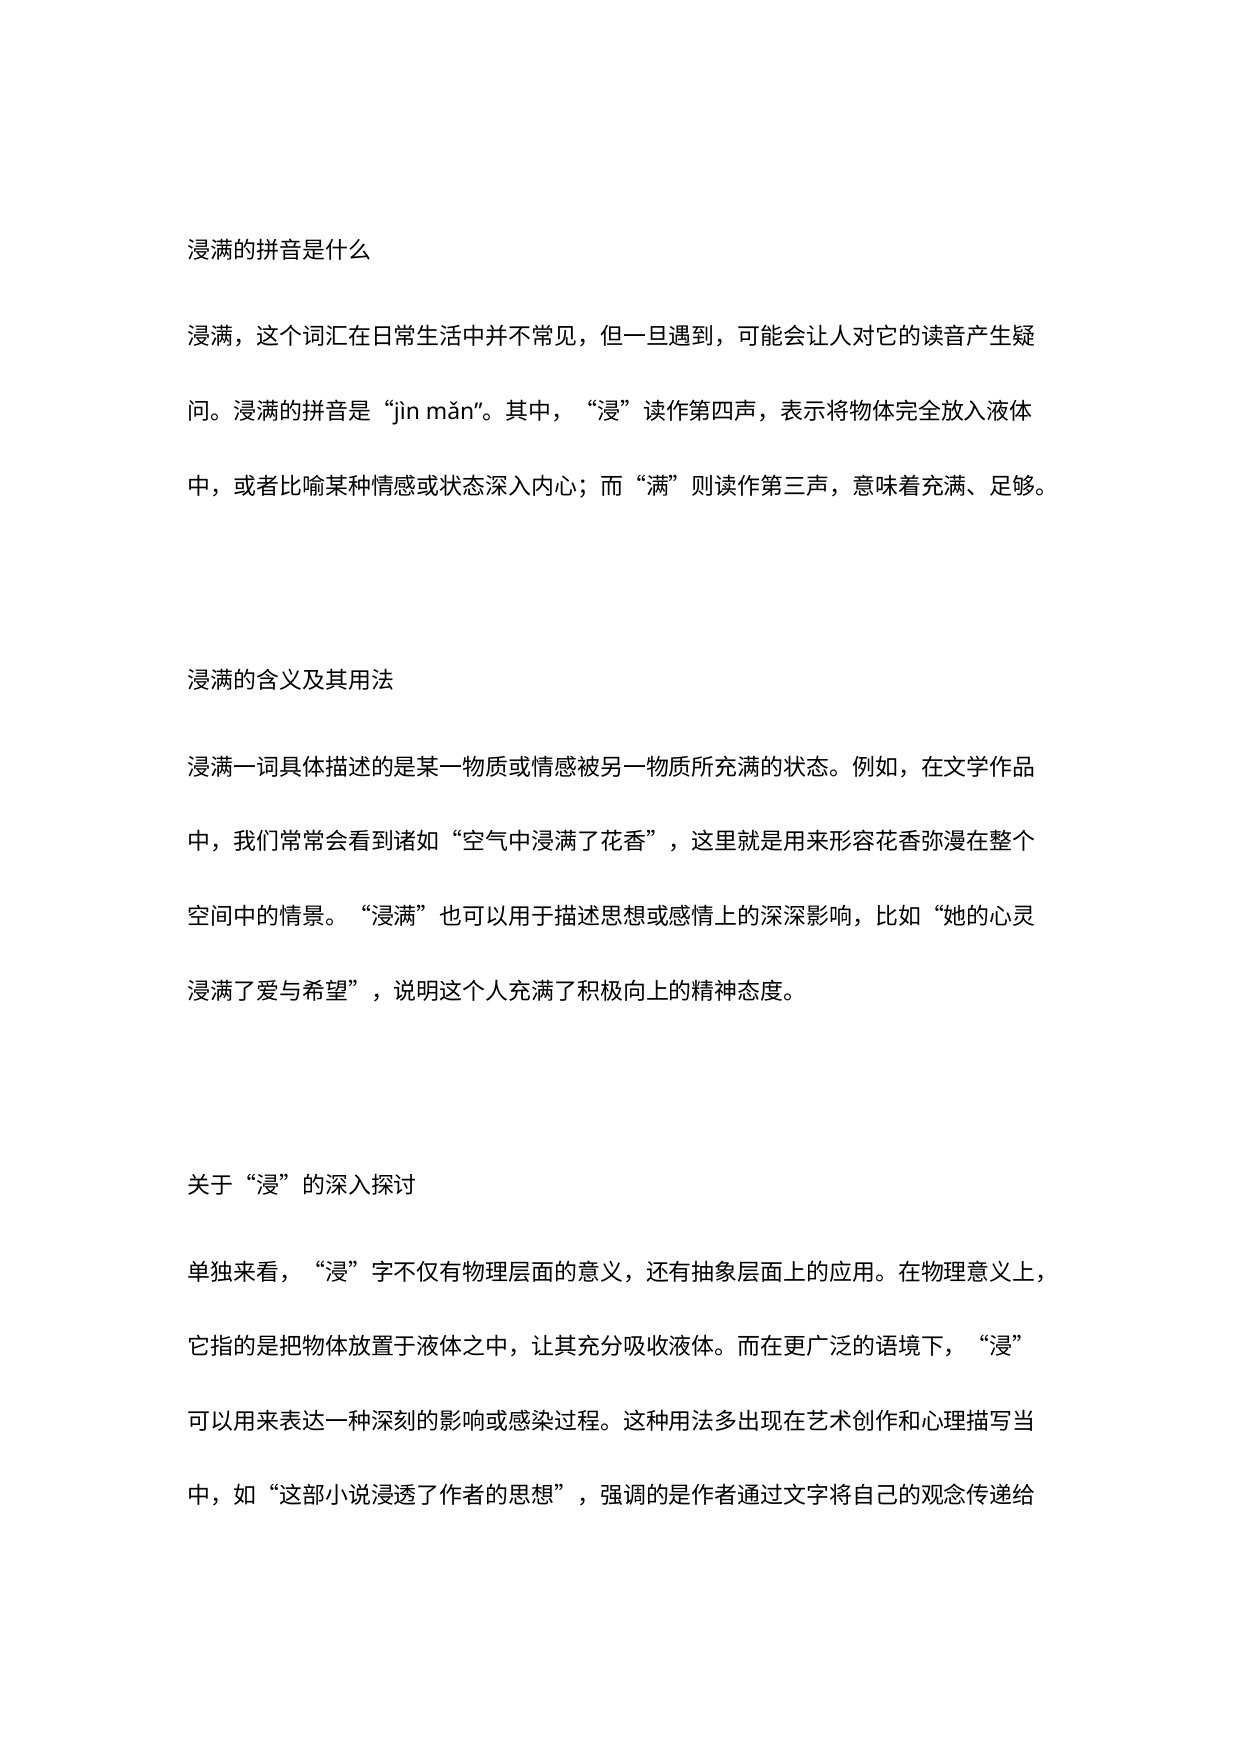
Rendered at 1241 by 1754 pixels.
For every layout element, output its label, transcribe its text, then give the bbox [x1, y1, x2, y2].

text 浸满的拼音是什么 [187, 216, 1053, 281]
text 浸满，这个词汇在日常生活中并不常见，但一旦遇到，可能会让人对它的读音产生疑问。浸满的拼音是“jìn mǎn”。其中，“浸”读作第四声，表示将物体完全放入液体中，或者比喻某种情感或状态深入内心；而“满”则读作第三声，意味着充满、足够。 [187, 302, 1053, 517]
text 关于“浸”的深入探讨 [187, 1151, 1053, 1216]
text 浸满一词具体描述的是某一物质或情感被另一物质所充满的状态。例如，在文学作品中，我们常常会看到诸如“空气中浸满了花香”，这里就是用来形容花香弥漫在整个空间中的情景。“浸满”也可以用于描述思想或感情上的深深影响，比如“她的心灵浸满了爱与希望”，说明这个人充满了积极向上的精神态度。 [187, 733, 1053, 1022]
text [187, 1237, 1053, 1527]
text 浸满的含义及其用法 [187, 646, 1053, 711]
